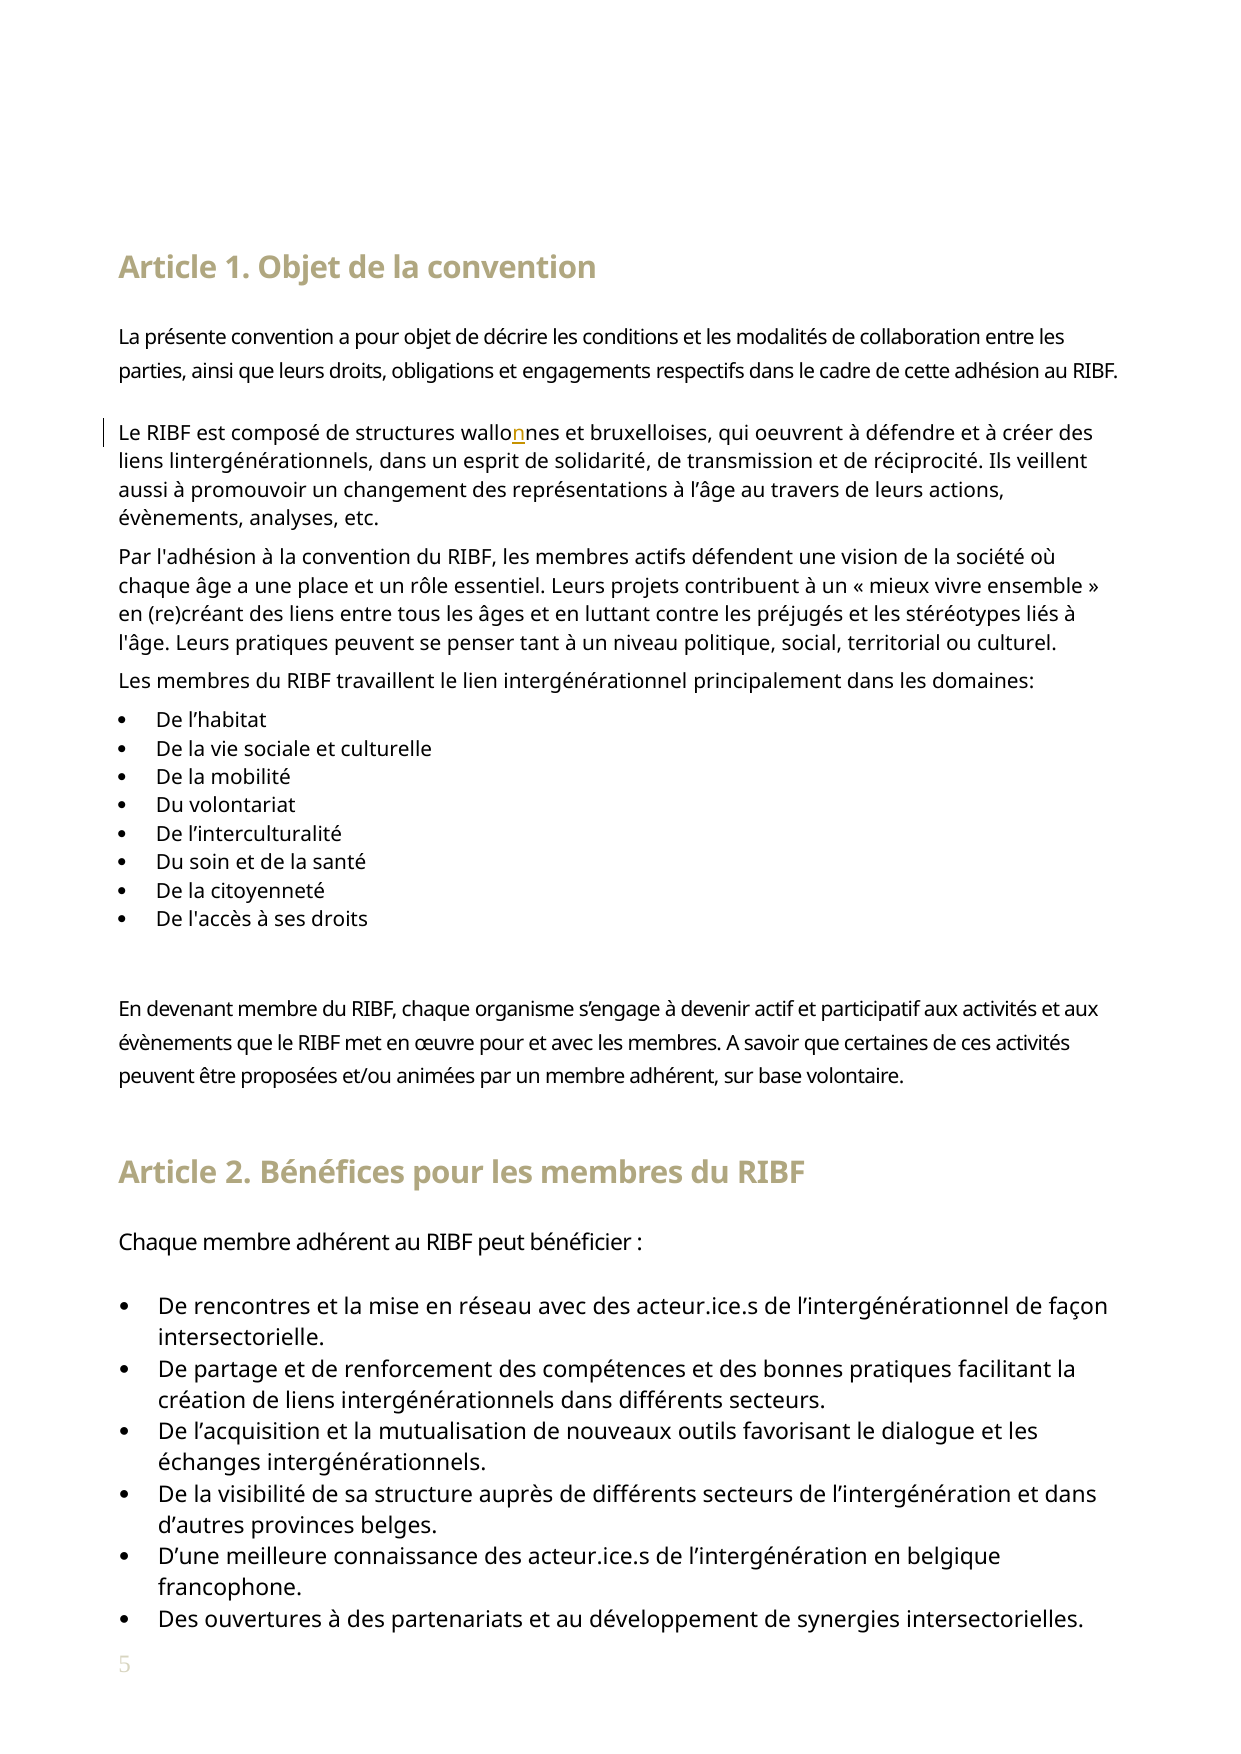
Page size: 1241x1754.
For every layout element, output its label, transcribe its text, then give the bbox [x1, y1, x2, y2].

text En devenant membre du RIBF, chaque organisme s’engage à devenir actif et participatif aux activités et aux évènements que le RIBF met en œuvre pour et avec les membres. A savoir que certaines de ces activités peuvent être proposées et/ou animées par un membre adhérent, sur base volontaire. [118, 990, 1123, 1090]
subtitle De l’acquisition et la mutualisation de nouveaux outils favorisant le dialogue et les échanges intergénérationnels. [120, 1415, 1123, 1477]
subtitle De la mobilité [118, 762, 1123, 791]
text Article 1. Objet de la convention [118, 251, 1123, 285]
text La présente convention a pour objet de décrire les conditions et les modalités de collaboration entre les parties, ainsi que leurs droits, obligations et engagements respectifs dans le cadre de cette adhésion au RIBF. [118, 318, 1123, 385]
subtitle De l’interculturalité [118, 819, 1123, 847]
text Par l'adhésion à la convention du RIBF, les membres actifs défendent une vision de la société où chaque âge a une place et un rôle essentiel. Leurs projets contribuent à un « mieux vivre ensemble » en (re)créant des liens entre tous les âges et en luttant contre les préjugés et les stéréotypes liés à l'âge. Leurs pratiques peuvent se penser tant à un niveau politique, social, territorial ou culturel. [118, 542, 1123, 656]
text Les membres du RIBF travaillent le lien intergénérationnel principalement dans les domaines: [118, 666, 1123, 695]
subtitle D’une meilleure connaissance des acteur.ice.s de l’intergénération en belgique francophone. [120, 1540, 1123, 1602]
text Chaque membre adhérent au RIBF peut bénéficier : [118, 1223, 1123, 1257]
subtitle De la visibilité de sa structure auprès de différents secteurs de l’intergénération et dans d’autres provinces belges. [120, 1477, 1123, 1540]
subtitle De rencontres et la mise en réseau avec des acteur.ice.s de l’intergénérationnel de façon intersectorielle. [120, 1290, 1123, 1352]
subtitle De la vie sociale et culturelle [118, 734, 1123, 762]
text Le RIBF est composé de structures wallones et bruxelloises, qui oeuvrent à défendre et à créer des liens lintergénérationnels, dans un esprit de solidarité, de transmission et de réciprocité. Ils veillent aussi à promouvoir un changement des représentations à l’âge au travers de leurs actions, évènements, analyses, etc. [118, 418, 1123, 532]
subtitle De partage et de renforcement des compétences et des bonnes pratiques facilitant la création de liens intergénérationnels dans différents secteurs. [120, 1352, 1123, 1415]
subtitle De l’habitat [118, 705, 1123, 734]
subtitle Du soin et de la santé [118, 847, 1123, 876]
text Article 2. Bénéfices pour les membres du RIBF [118, 1157, 1123, 1190]
subtitle Du volontariat [118, 791, 1123, 819]
subtitle De la citoyenneté [118, 876, 1123, 904]
subtitle De l'accès à ses droits [118, 904, 1123, 933]
subtitle Des ouvertures à des partenariats et au développement de synergies intersectorielles. [120, 1602, 1123, 1634]
